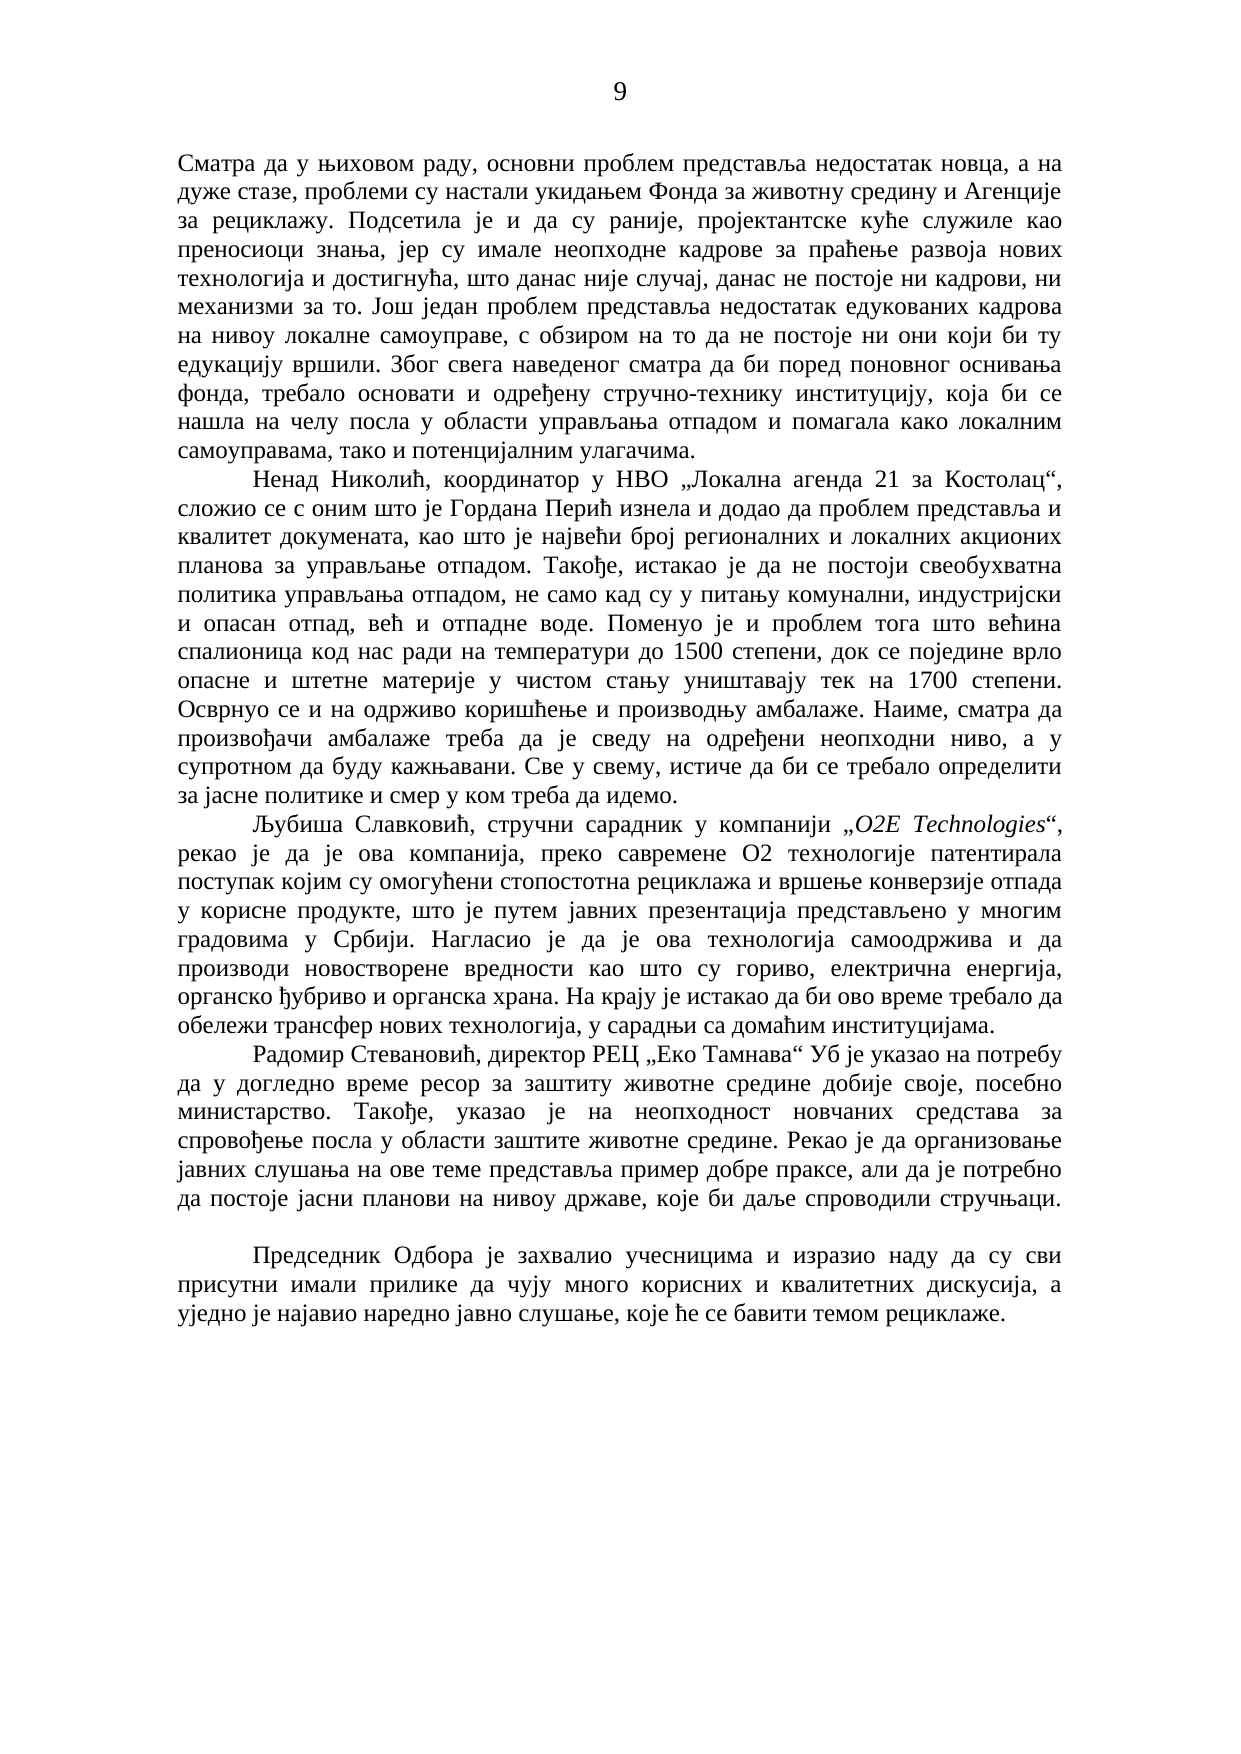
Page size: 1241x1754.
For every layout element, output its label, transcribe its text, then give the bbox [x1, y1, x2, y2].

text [177, 148, 1063, 464]
text Љубиша Славковић, стручни сарадник у компанији „O2E Technologies“, рекао је да је ова компанија, преко савремене О2 технологије патентирала поступак којим су омогућени стопостотна рециклажа и вршење конверзије отпада у корисне продукте, што је путем јавних презентација представљено у многим градовима у Србији. Нагласио је да је ова технологија самоодржива и да производи новостворене вредности као што су гориво, електрична енергија, органско ђубриво и органска храна. На крају је истакао да би ово време требало да обележи трансфер нових технологија, у сарадњи са домаћим институцијама. [177, 809, 1063, 1039]
text Председник Одбора је захвалио учесницима и изразио наду да су сви присутни имали прилике да чују много корисних и квалитетних дискусија, а уједно је најавио наредно јавно слушање, које ће се бавити темом рециклаже. [177, 1240, 1063, 1326]
text Ненад Николић, координатор у НВО „Локална агенда 21 за Костолац“, сложио се с оним што је Гордана Перић изнела и додао да проблем представља и квалитет докумената, као што је највећи број регионалних и локалних акционих планова за управљање отпадом. Такође, истакао је да не постоји свеобухватна политика управљања отпадом, не само кад су у питању комунални, индустријски и опасан отпад, већ и отпадне воде. Поменуо је и проблем тога што већина спалионица код нас ради на температури до 1500 степени, док се поједине врло опасне и штетне материје у чистом стању уништавају тек на 1700 степени. Осврнуо се и на одрживо коришћење и производњу амбалаже. Наиме, сматра да произвођачи амбалаже треба да је сведу на одређени неопходни ниво, а у супротном да буду кажњавани. Све у свему, истиче да би се требало определити за јасне политике и смер у ком треба да идемо. [177, 464, 1063, 809]
text Радомир Стевановић, директор РЕЦ „Еко Тамнава“ Уб је указао на потребу да у догледно време ресор за заштиту животне средине добије своје, посебно министарство. Такође, указао је на неопходност новчаних средстава за спровођење посла у области заштите животне средине. Рекао је да организовање јавних слушања на ове теме представља пример добре праксе, али да је потребно да постоје јасни планови на нивоу државе, које би даље спроводили стручњаци. [177, 1039, 1063, 1240]
